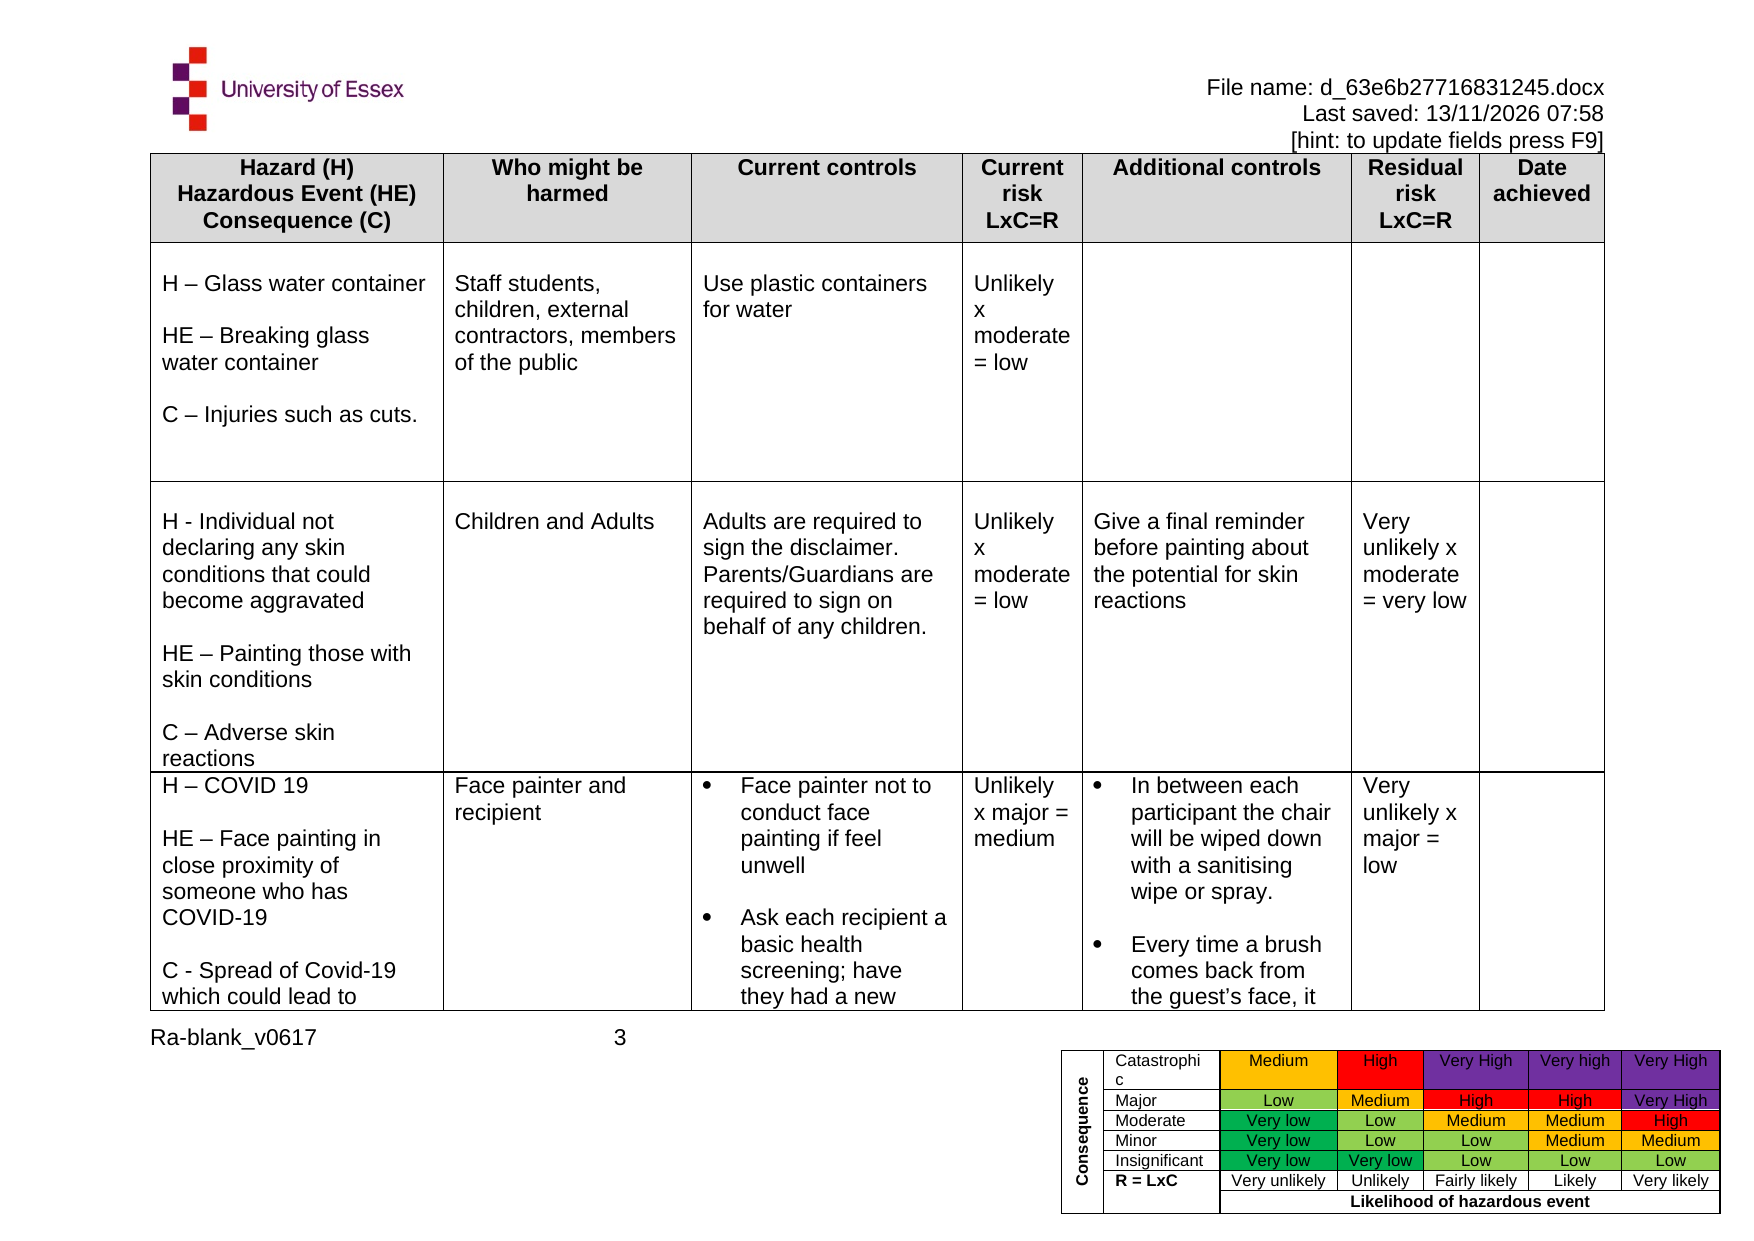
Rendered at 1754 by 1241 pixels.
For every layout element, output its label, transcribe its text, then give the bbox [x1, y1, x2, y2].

table_cell Unlikely x moderate = low [963, 482, 1082, 771]
table_cell Use plastic containers for water [692, 243, 962, 481]
table_cell Children and Adults [444, 482, 691, 771]
table_cell [1083, 243, 1351, 481]
table_header Current risk LxC=R [963, 154, 1082, 242]
table_header Who might be harmed [444, 154, 691, 242]
table_cell [1480, 773, 1604, 1010]
table_cell Very unlikely x moderate = very low [1352, 482, 1479, 771]
picture [156, 30, 420, 148]
table_header Current controls [692, 154, 962, 242]
table_header Date achieved [1480, 154, 1604, 242]
table_cell Adults are required to sign the disclaimer. Parents/Guardians are required to sign on behalf of any children. [692, 482, 962, 771]
table_cell H – Glass water container HE – Breaking glass water container C – Injuries such as cuts. [151, 243, 443, 481]
table_cell [1480, 482, 1604, 771]
table_cell [1480, 243, 1604, 481]
table_header Additional controls [1083, 154, 1351, 242]
table_cell Face painter and recipient [444, 773, 691, 1010]
table_cell Unlikely x major = medium [963, 773, 1082, 1010]
table_cell Unlikely x moderate = low [963, 243, 1082, 481]
table_cell Give a final reminder before painting about the potential for skin reactions [1083, 482, 1351, 771]
table_cell H - Individual not declaring any skin conditions that could become aggravated HE – Painting those with skin conditions C – Adverse skin reactions [151, 482, 443, 771]
table_cell Very unlikely x major = low [1352, 773, 1479, 1010]
table_cell [1352, 243, 1479, 481]
table_cell H – COVID 19 HE – Face painting in close proximity of someone who has COVID-19 C - Spread of Covid-19 which could lead to severe illness. [151, 773, 443, 1010]
table_cell Staff students, children, external contractors, members of the public [444, 243, 691, 481]
table_header Hazard (H) Hazardous Event (HE) Consequence (C) [151, 154, 443, 242]
table_header Residual risk LxC=R [1352, 154, 1479, 242]
